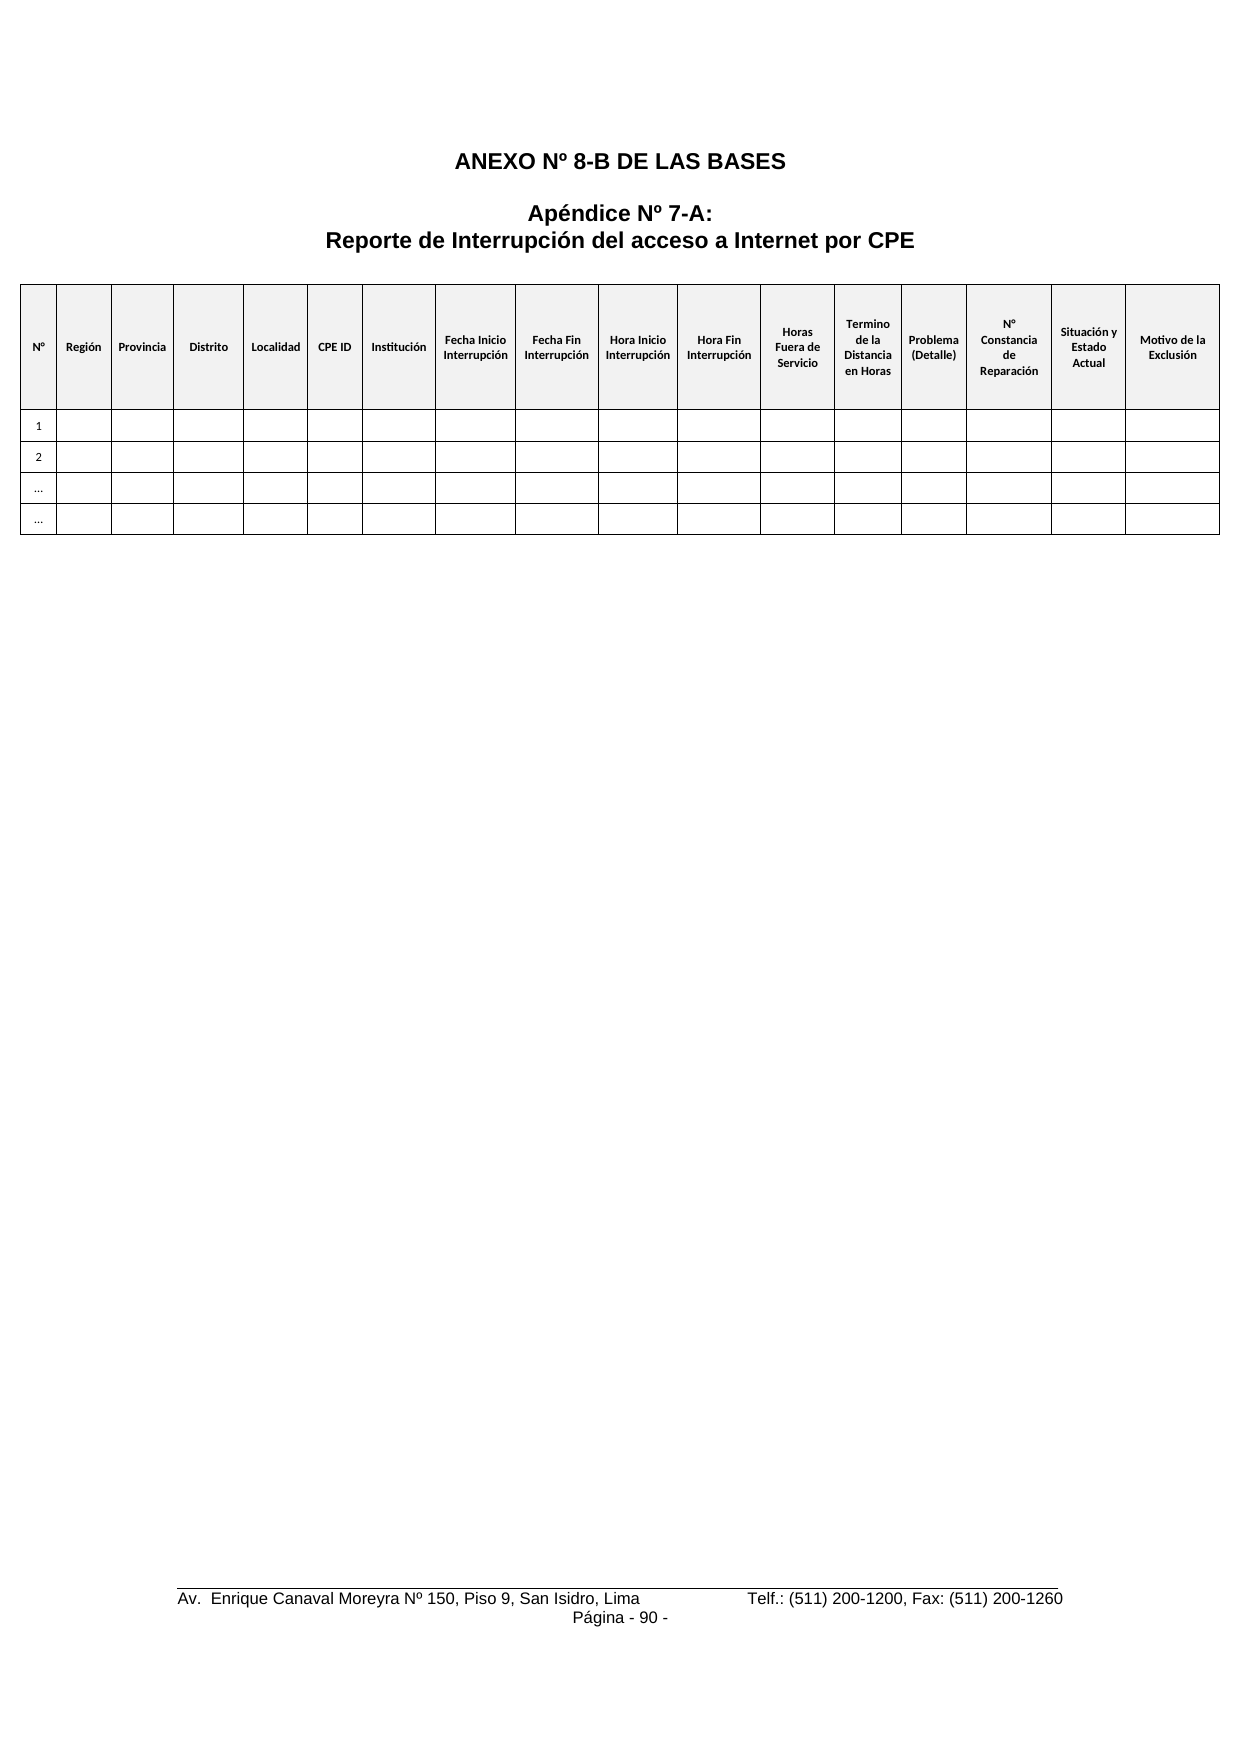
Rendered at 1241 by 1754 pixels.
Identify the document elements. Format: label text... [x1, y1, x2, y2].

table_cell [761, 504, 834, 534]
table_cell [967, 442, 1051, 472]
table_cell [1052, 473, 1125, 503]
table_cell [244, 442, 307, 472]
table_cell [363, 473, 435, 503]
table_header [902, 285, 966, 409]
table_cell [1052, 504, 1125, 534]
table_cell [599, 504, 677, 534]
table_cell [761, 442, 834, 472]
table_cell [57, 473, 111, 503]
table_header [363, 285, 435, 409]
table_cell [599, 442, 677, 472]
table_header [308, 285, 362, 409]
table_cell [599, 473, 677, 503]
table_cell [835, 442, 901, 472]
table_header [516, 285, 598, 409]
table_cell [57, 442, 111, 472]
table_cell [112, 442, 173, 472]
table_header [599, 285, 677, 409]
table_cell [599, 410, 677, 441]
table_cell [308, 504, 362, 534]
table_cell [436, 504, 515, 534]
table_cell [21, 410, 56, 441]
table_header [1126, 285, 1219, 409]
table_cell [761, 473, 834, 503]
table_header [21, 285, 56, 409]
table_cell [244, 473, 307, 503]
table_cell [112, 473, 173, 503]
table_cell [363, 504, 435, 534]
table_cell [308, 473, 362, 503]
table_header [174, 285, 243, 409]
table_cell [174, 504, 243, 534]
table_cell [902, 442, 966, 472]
text Apéndice Nº 7-A: [177, 200, 1063, 227]
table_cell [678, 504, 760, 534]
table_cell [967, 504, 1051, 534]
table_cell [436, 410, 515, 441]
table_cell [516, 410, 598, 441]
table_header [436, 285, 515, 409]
text ANEXO Nº 8-B DE LAS BASES [177, 148, 1063, 174]
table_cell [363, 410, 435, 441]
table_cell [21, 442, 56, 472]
text Reporte de Interrupción del acceso a Internet por CPE [177, 227, 1063, 253]
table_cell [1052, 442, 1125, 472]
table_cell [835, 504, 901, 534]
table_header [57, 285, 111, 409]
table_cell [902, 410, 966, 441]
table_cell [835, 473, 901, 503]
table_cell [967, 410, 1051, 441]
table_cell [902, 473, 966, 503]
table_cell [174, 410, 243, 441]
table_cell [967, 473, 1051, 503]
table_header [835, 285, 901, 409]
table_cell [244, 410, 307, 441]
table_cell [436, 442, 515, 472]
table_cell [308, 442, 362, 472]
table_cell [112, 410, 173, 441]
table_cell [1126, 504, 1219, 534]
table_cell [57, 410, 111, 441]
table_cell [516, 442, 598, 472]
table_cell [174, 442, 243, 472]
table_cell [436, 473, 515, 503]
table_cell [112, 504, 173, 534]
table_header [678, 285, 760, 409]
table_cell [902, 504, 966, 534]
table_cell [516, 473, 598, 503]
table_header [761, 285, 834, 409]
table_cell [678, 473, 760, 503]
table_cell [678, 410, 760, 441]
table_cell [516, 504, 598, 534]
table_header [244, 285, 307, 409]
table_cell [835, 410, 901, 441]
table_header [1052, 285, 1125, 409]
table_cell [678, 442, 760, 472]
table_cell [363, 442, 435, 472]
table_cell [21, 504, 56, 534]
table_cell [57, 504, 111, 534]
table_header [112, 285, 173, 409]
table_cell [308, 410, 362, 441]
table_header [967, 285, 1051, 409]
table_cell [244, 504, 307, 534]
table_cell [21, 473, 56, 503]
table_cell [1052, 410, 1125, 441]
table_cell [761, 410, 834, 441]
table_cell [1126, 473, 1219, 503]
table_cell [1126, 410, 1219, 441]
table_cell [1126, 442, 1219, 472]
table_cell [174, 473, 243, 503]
